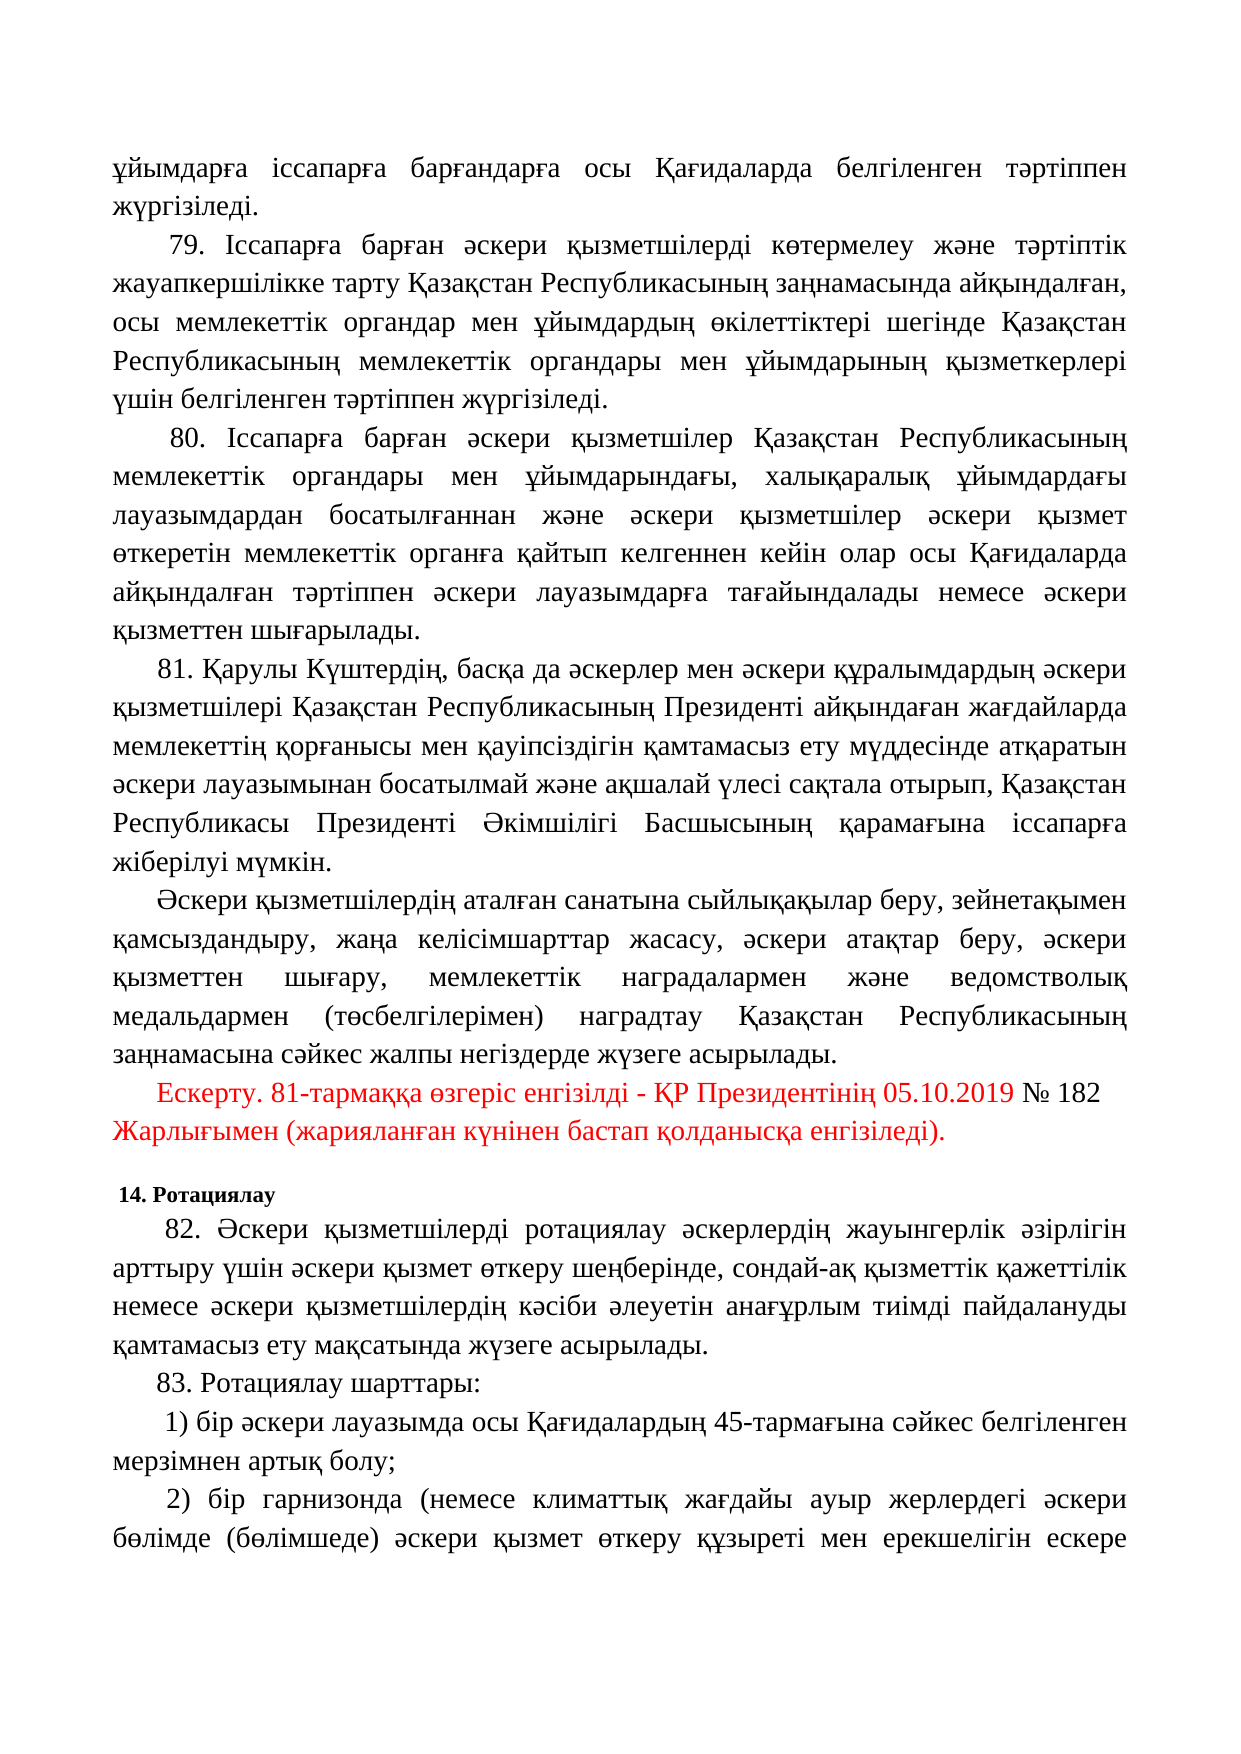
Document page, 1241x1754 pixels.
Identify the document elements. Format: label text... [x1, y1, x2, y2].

text 80. Іссапарға барған әскери қызметшілер Қазақстан Республикасының мемлекеттік органдары мен ұйымдарындағы, халықаралық ұйымдардағы лауазымдардан босатылғаннан және әскери қызметшілер әскери қызмет өткеретін мемлекеттік органға қайтып келгеннен кейін олар осы Қағидаларда айқындалған тәртіппен әскери лауазымдарға тағайындалады немесе әскери қызметтен шығарылады. [112, 420, 1128, 646]
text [112, 1481, 1128, 1553]
text 79. Іссапарға барған әскери қызметшілерді көтермелеу және тәртіптік жауапкершілікке тарту Қазақстан Республикасының заңнамасында айқындалған, осы мемлекеттік органдар мен ұйымдардың өкілеттіктері шегінде Қазақстан Республикасының мемлекеттік органдары мен ұйымдарының қызметкерлері үшін белгіленген тәртіппен жүргізіледі. [112, 227, 1128, 415]
text 14. Ротациялау [112, 1181, 1128, 1207]
text 82. Әскери қызметшілерді ротациялау әскерлердің жауынгерлік әзірлігін арттыру үшін әскери қызмет өткеру шеңберінде, сондай-ақ қызметтік қажеттілік немесе әскери қызметшілердің кәсіби әлеуетін анағұрлым тиімді пайдалануды қамтамасыз ету мақсатында жүзеге асырылады. [112, 1211, 1128, 1361]
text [112, 150, 1128, 222]
text 83. Ротациялау шарттары: [112, 1366, 1128, 1399]
text 1) бір әскери лауазымда осы Қағидалардың 45-тармағына сәйкес белгіленген мерзімнен артық болу; [112, 1404, 1128, 1476]
text Әскери қызметшілердің аталған санатына сыйлықақылар беру, зейнетақымен қамсыздандыру, жаңа келісімшарттар жасасу, әскери атақтар беру, әскери қызметтен шығару, мемлекеттік наградалармен және ведомстволық медальдармен (төсбелгілерімен) наградтау Қазақстан Республикасының заңнамасына сәйкес жалпы негіздерде жүзеге асырылады. [112, 882, 1128, 1070]
text Ескерту. 81-тармаққа өзгеріс енгізілді - ҚР Президентінің 05.10.2019 № 182 Жарлығымен (жарияланған күнінен бастап қолданысқа енгізіледі). [112, 1075, 1128, 1177]
text 81. Қарулы Күштердің, басқа да әскерлер мен әскери құралымдардың әскери қызметшілері Қазақстан Республикасының Президенті айқындаған жағдайларда мемлекеттің қорғанысы мен қауіпсіздігін қамтамасыз ету мүддесінде атқаратын әскери лауазымынан босатылмай және ақшалай үлесі сақтала отырып, Қазақстан Республикасы Президенті Әкімшілігі Басшысының қарамағына іссапарға жіберілуі мүмкін. [112, 651, 1128, 877]
